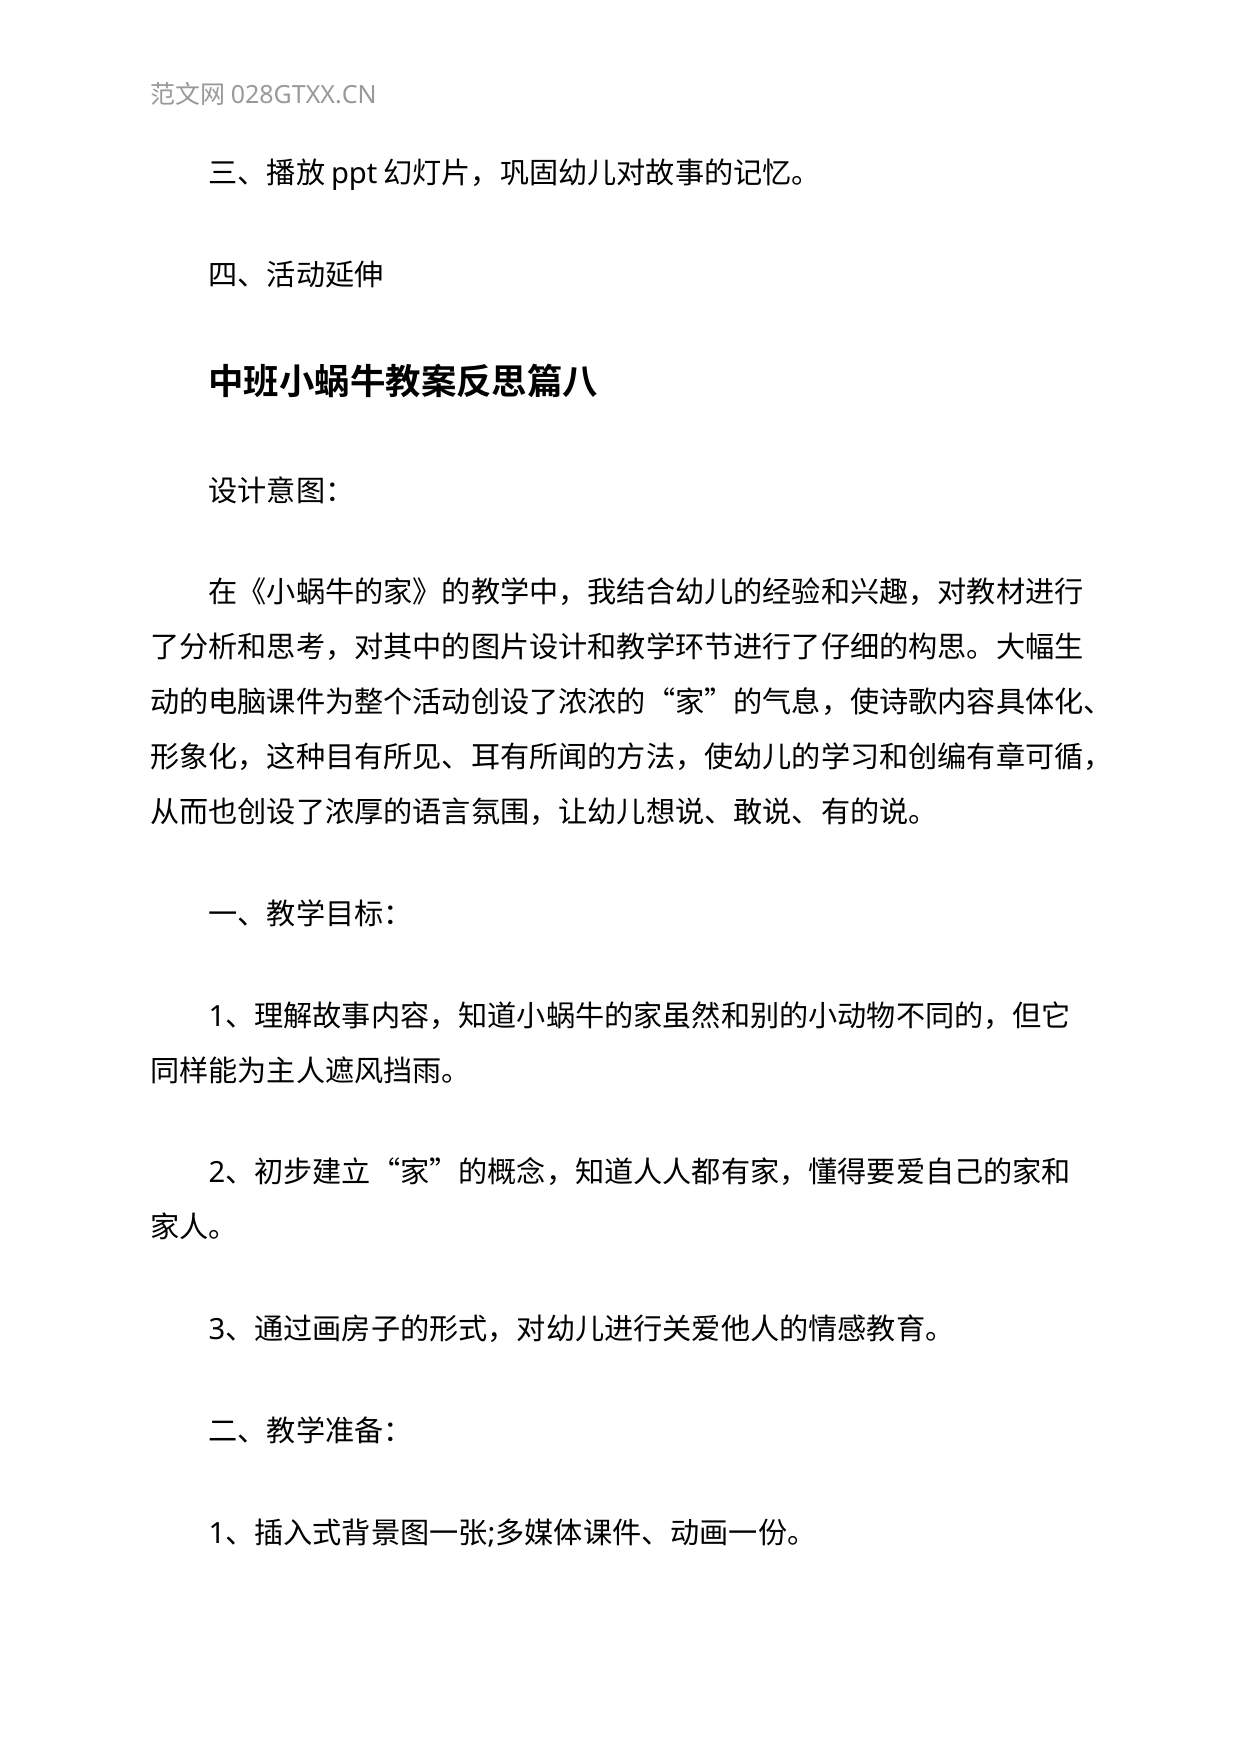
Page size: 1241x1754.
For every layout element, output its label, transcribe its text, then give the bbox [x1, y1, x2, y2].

text 1、插入式背景图一张;多媒体课件、动画一份。 [150, 1509, 1090, 1552]
text 中班小蜗牛教案反思篇八 [150, 354, 1090, 405]
text 四、活动延伸 [150, 252, 1090, 294]
text 3、通过画房子的形式，对幼儿进行关爱他人的情感教育。 [150, 1306, 1090, 1348]
text 在《小蜗牛的家》的教学中，我结合幼儿的经验和兴趣，对教材进行了分析和思考，对其中的图片设计和教学环节进行了仔细的构思。大幅生动的电脑课件为整个活动创设了浓浓的“家”的气息，使诗歌内容具体化、形象化，这种目有所见、耳有所闻的方法，使幼儿的学习和创编有章可循，从而也创设了浓厚的语言氛围，让幼儿想说、敢说、有的说。 [150, 569, 1090, 831]
text 一、教学目标： [150, 890, 1090, 933]
text 2、初步建立“家”的概念，知道人人都有家，懂得要爱自己的家和家人。 [150, 1149, 1090, 1246]
text 1、理解故事内容，知道小蜗牛的家虽然和别的小动物不同的，但它同样能为主人遮风挡雨。 [150, 992, 1090, 1089]
text 二、教学准备： [150, 1408, 1090, 1450]
text 三、播放ppt幻灯片，巩固幼儿对故事的记忆。 [150, 150, 1090, 192]
text 设计意图： [150, 467, 1090, 509]
